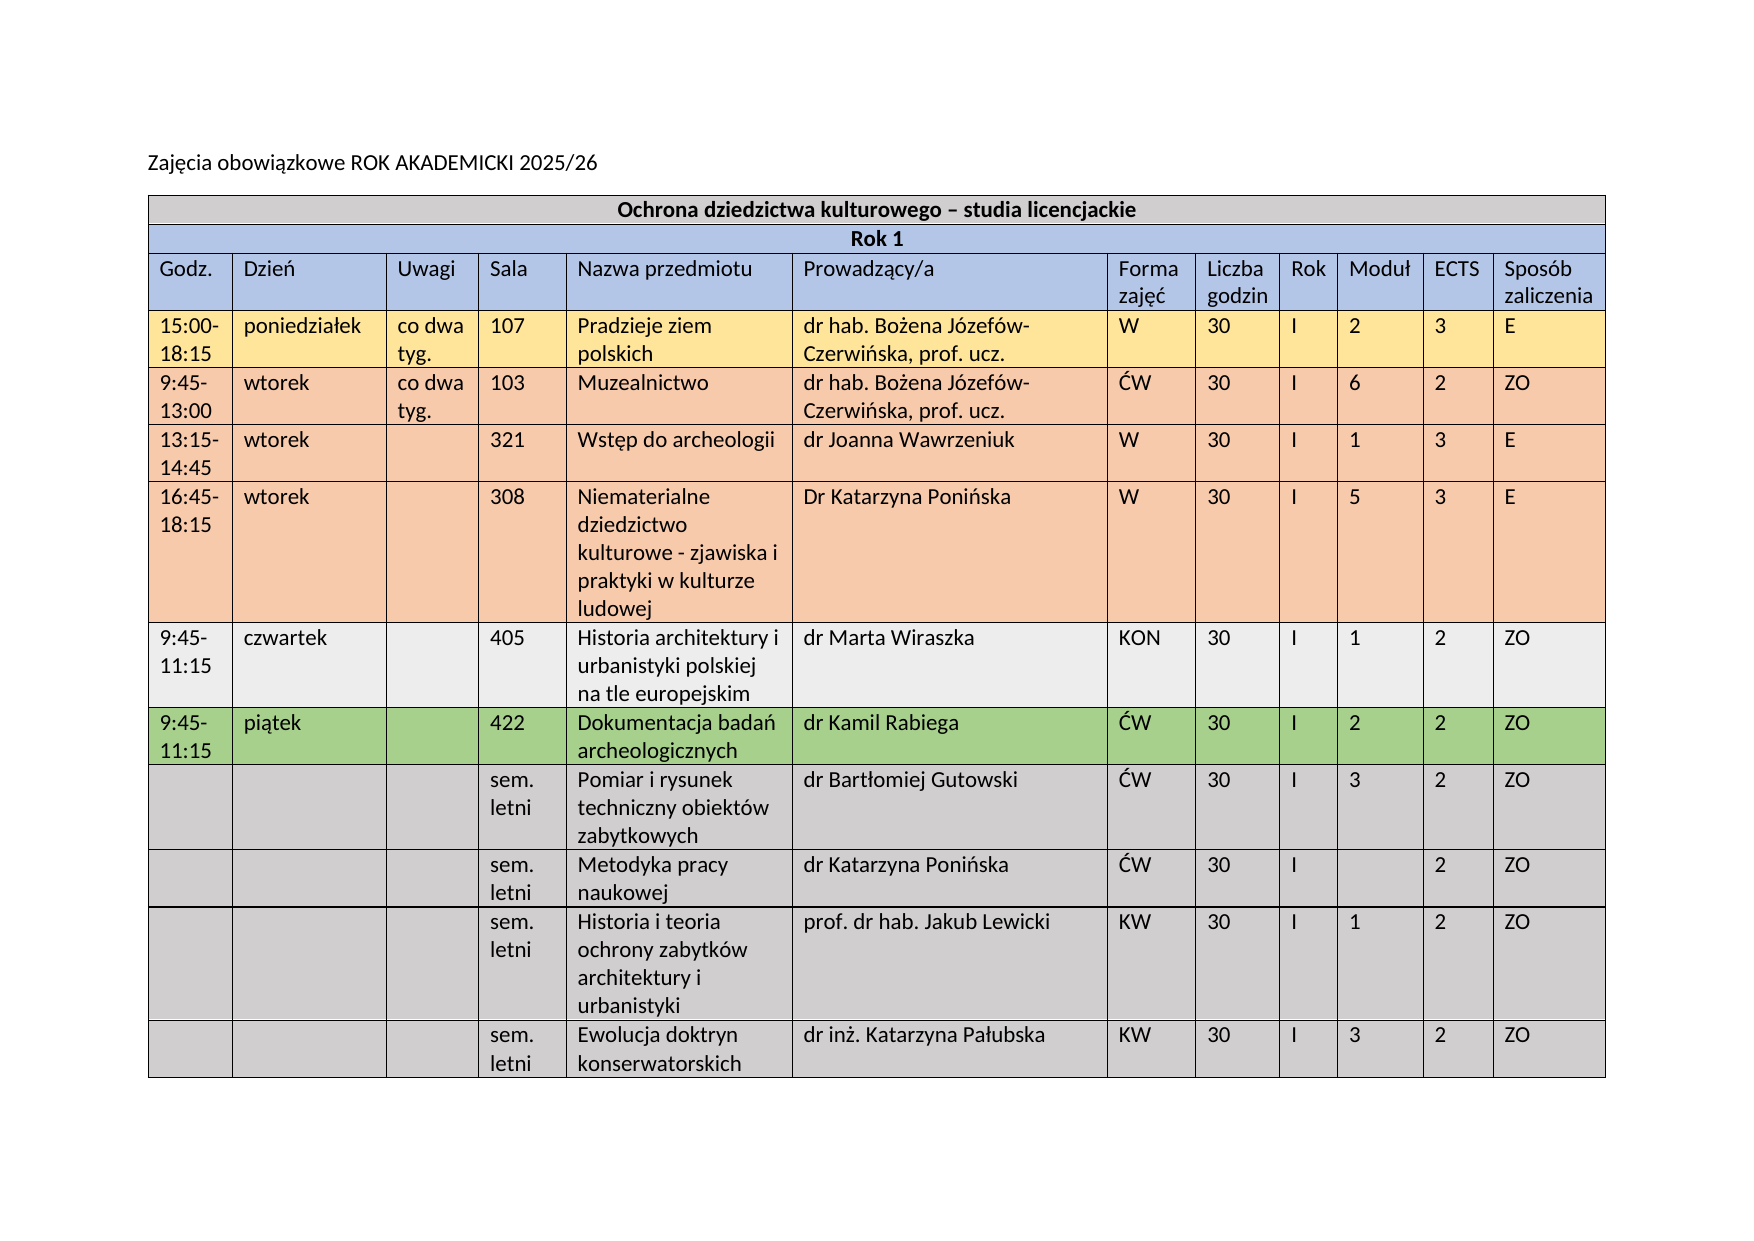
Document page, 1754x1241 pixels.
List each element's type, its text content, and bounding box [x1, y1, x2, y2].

table_cell KW [1108, 908, 1195, 1019]
table_cell 2 [1424, 708, 1493, 764]
table_cell ĆW [1108, 850, 1195, 906]
table_cell I [1280, 708, 1337, 764]
table_cell ZO [1494, 908, 1605, 1019]
table_cell ZO [1494, 765, 1605, 849]
table_cell poniedziałek [233, 311, 386, 367]
table_cell 422 [479, 708, 566, 764]
table_cell I [1280, 850, 1337, 906]
table_cell 30 [1196, 482, 1279, 622]
table_cell Historia architektury i urbanistyki polskiej na tle europejskim [567, 623, 792, 707]
table_cell Dokumentacja badań archeologicznych [567, 708, 792, 764]
table_cell prof. dr hab. Jakub Lewicki [793, 908, 1107, 1019]
table_cell E [1494, 311, 1605, 367]
table_cell 9:45-13:00 [149, 368, 232, 424]
table_cell 30 [1196, 1021, 1279, 1077]
table_cell co dwa tyg. [387, 311, 478, 367]
table_cell sem. letni [479, 908, 566, 1019]
table_cell co dwa tyg. [387, 368, 478, 424]
table_cell [387, 850, 478, 906]
table_cell 3 [1338, 765, 1423, 849]
table_cell [387, 765, 478, 849]
table_cell dr Kamil Rabiega [793, 708, 1107, 764]
table_cell 405 [479, 623, 566, 707]
table_cell Pradzieje ziem polskich [567, 311, 792, 367]
table_cell Sala [479, 254, 566, 310]
table_cell [149, 908, 232, 1019]
table_cell I [1280, 765, 1337, 849]
table_cell W [1108, 482, 1195, 622]
table_cell 15:00-18:15 [149, 311, 232, 367]
table_cell dr Bartłomiej Gutowski [793, 765, 1107, 849]
table_cell wtorek [233, 368, 386, 424]
table_cell Metodyka pracy naukowej [567, 850, 792, 906]
table_cell sem. letni [479, 1021, 566, 1077]
table_cell Historia i teoria ochrony zabytków architektury i urbanistyki [567, 908, 792, 1019]
table_cell Rok [1280, 254, 1337, 310]
table_cell czwartek [233, 623, 386, 707]
table_cell Muzealnictwo [567, 368, 792, 424]
table_cell 308 [479, 482, 566, 622]
table_cell I [1280, 425, 1337, 481]
table_cell [149, 850, 232, 906]
table_cell I [1280, 311, 1337, 367]
table_cell Wstęp do archeologii [567, 425, 792, 481]
table_cell 30 [1196, 425, 1279, 481]
table_cell Niematerialne dziedzictwo kulturowe - zjawiska i praktyki w kulturze ludowej [567, 482, 792, 622]
table_cell I [1280, 368, 1337, 424]
table_cell dr Joanna Wawrzeniuk [793, 425, 1107, 481]
table_cell 30 [1196, 850, 1279, 906]
table_cell 30 [1196, 623, 1279, 707]
table_cell 13:15-14:45 [149, 425, 232, 481]
table_cell Sposób zaliczenia [1494, 254, 1605, 310]
table_cell KON [1108, 623, 1195, 707]
table_cell 321 [479, 425, 566, 481]
table_cell dr hab. Bożena Józefów-Czerwińska, prof. ucz. [793, 311, 1107, 367]
table_cell ZO [1494, 1021, 1605, 1077]
table_cell Dr Katarzyna Ponińska [793, 482, 1107, 622]
table_cell [233, 908, 386, 1019]
table_cell [387, 708, 478, 764]
table_cell 5 [1338, 482, 1423, 622]
table_cell 2 [1424, 1021, 1493, 1077]
table_cell 1 [1338, 425, 1423, 481]
table_cell 2 [1424, 908, 1493, 1019]
table_cell sem. letni [479, 765, 566, 849]
table_cell 2 [1424, 623, 1493, 707]
table_cell 30 [1196, 311, 1279, 367]
table_cell 2 [1424, 368, 1493, 424]
table_cell I [1280, 482, 1337, 622]
table_cell 9:45-11:15 [149, 708, 232, 764]
table_cell 2 [1424, 850, 1493, 906]
table_cell wtorek [233, 482, 386, 622]
table_cell Moduł [1338, 254, 1423, 310]
table_cell 30 [1196, 708, 1279, 764]
table_cell [387, 482, 478, 622]
table_cell [387, 623, 478, 707]
table_cell 2 [1338, 311, 1423, 367]
table_cell wtorek [233, 425, 386, 481]
table_cell [233, 1021, 386, 1077]
table_cell W [1108, 425, 1195, 481]
table_cell 103 [479, 368, 566, 424]
table_cell W [1108, 311, 1195, 367]
table_cell 1 [1338, 623, 1423, 707]
table_cell [149, 765, 232, 849]
table_cell ĆW [1108, 765, 1195, 849]
table_cell [387, 425, 478, 481]
table_cell 3 [1424, 311, 1493, 367]
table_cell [793, 1021, 1107, 1077]
table_cell ĆW [1108, 368, 1195, 424]
table_cell Prowadzący/a [793, 254, 1107, 310]
table_cell dr Katarzyna Ponińska [793, 850, 1107, 906]
table_cell [233, 850, 386, 906]
table_cell 107 [479, 311, 566, 367]
table_cell E [1494, 482, 1605, 622]
table_cell Uwagi [387, 254, 478, 310]
table_cell [1338, 850, 1423, 906]
table_cell KW [1108, 1021, 1195, 1077]
table_cell I [1280, 908, 1337, 1019]
table_cell dr Marta Wiraszka [793, 623, 1107, 707]
table_cell ZO [1494, 623, 1605, 707]
table_cell Dzień [233, 254, 386, 310]
table_cell 2 [1424, 765, 1493, 849]
table_cell sem. letni [479, 850, 566, 906]
table_cell 6 [1338, 368, 1423, 424]
table_cell Pomiar i rysunek techniczny obiektów zabytkowych [567, 765, 792, 849]
table_cell 3 [1424, 482, 1493, 622]
table_cell 1 [1338, 908, 1423, 1019]
table_header Ochrona dziedzictwa kulturowego – studia licencjackie [149, 196, 1605, 223]
table_cell 9:45-11:15 [149, 623, 232, 707]
text Zajęcia obowiązkowe ROK AKADEMICKI 2025/26 [148, 148, 1606, 176]
table_cell [387, 1021, 478, 1077]
table_cell Ewolucja doktryn konserwatorskich [567, 1021, 792, 1077]
table_cell E [1494, 425, 1605, 481]
table_cell 2 [1338, 708, 1423, 764]
table_cell 30 [1196, 765, 1279, 849]
table_cell Forma zajęć [1108, 254, 1195, 310]
table_cell [387, 908, 478, 1019]
table_cell ĆW [1108, 708, 1195, 764]
table_cell Nazwa przedmiotu [567, 254, 792, 310]
table_cell ZO [1494, 708, 1605, 764]
table_cell dr hab. Bożena Józefów-Czerwińska, prof. ucz. [793, 368, 1107, 424]
table_cell ZO [1494, 368, 1605, 424]
table_cell [149, 1021, 232, 1077]
table_cell 16:45-18:15 [149, 482, 232, 622]
table_cell Godz. [149, 254, 232, 310]
table_cell Liczba godzin [1196, 254, 1279, 310]
table_cell Rok 1 [149, 225, 1605, 253]
table_cell 3 [1424, 425, 1493, 481]
table_cell ZO [1494, 850, 1605, 906]
table_cell 30 [1196, 908, 1279, 1019]
table_cell I [1280, 1021, 1337, 1077]
table_cell 3 [1338, 1021, 1423, 1077]
table_cell [233, 765, 386, 849]
table_cell I [1280, 623, 1337, 707]
table_cell 30 [1196, 368, 1279, 424]
table_cell ECTS [1424, 254, 1493, 310]
table_cell piątek [233, 708, 386, 764]
